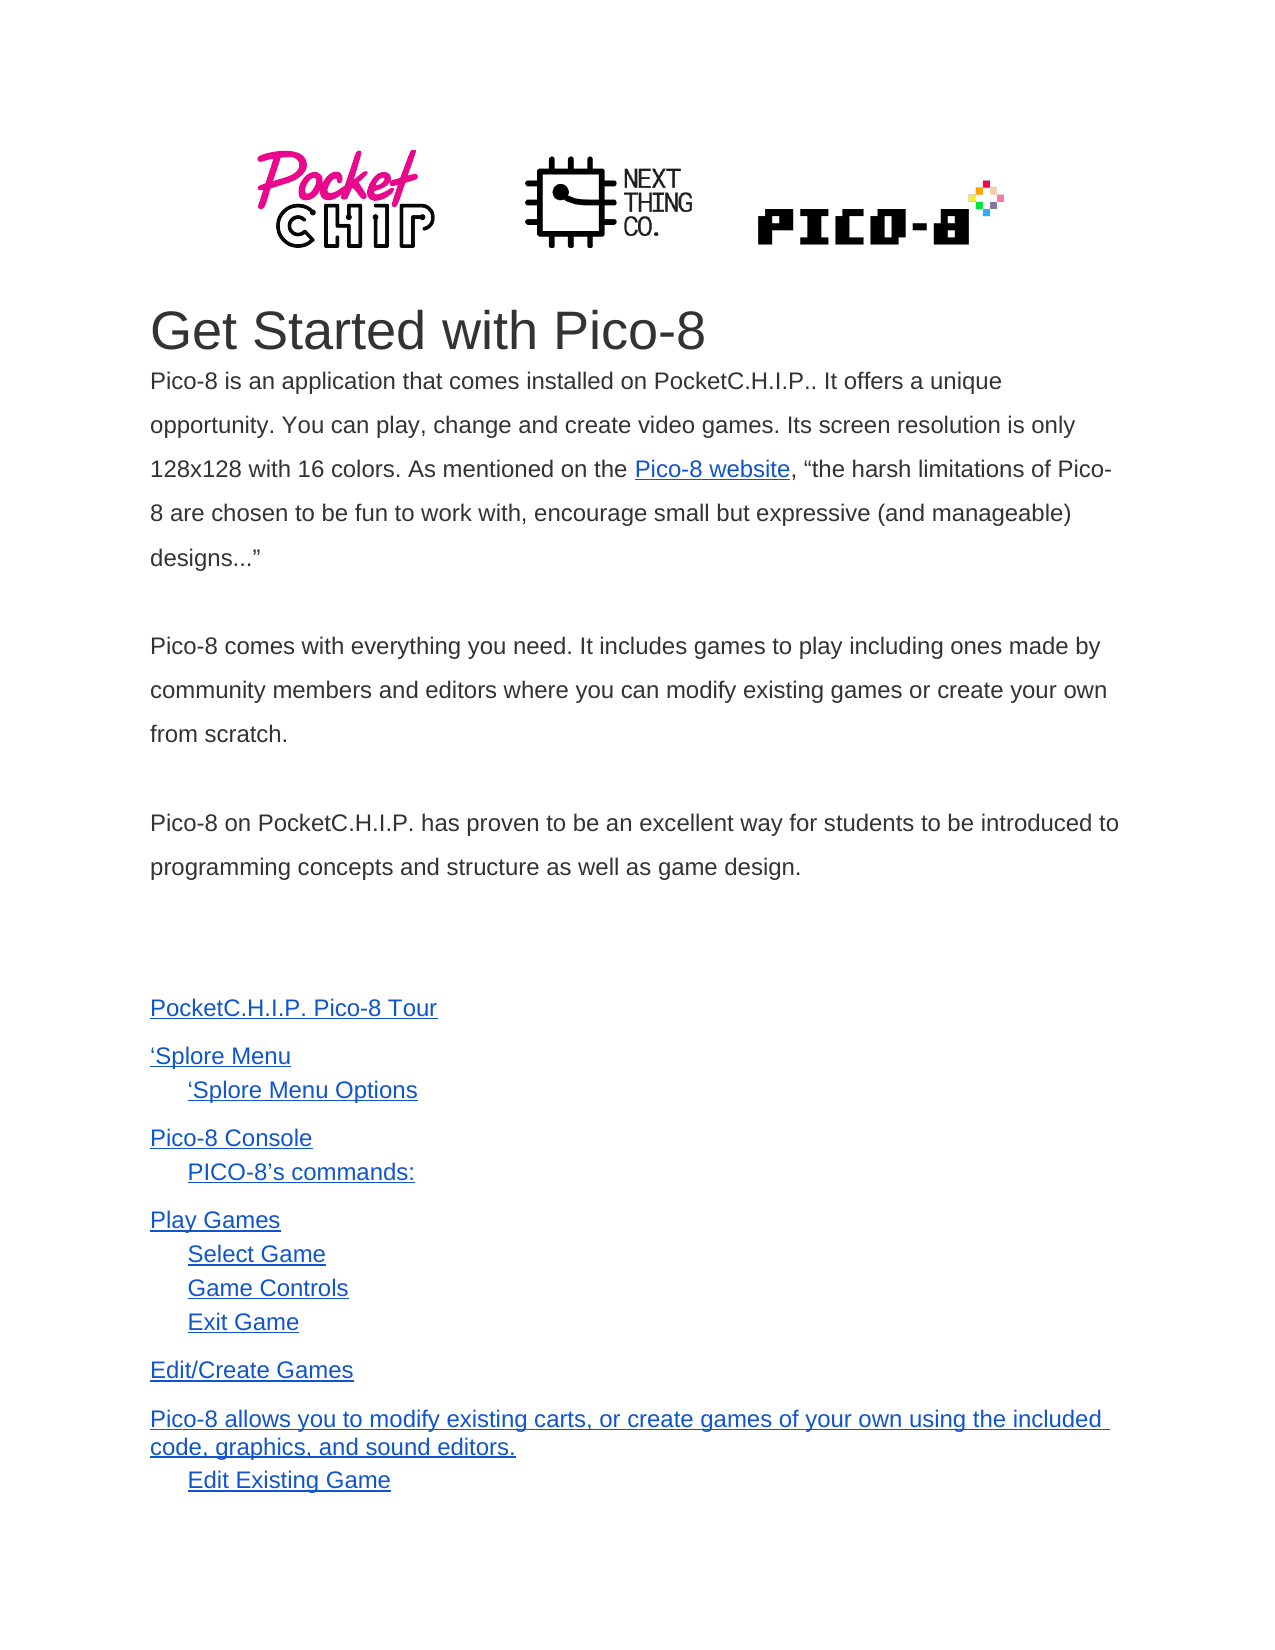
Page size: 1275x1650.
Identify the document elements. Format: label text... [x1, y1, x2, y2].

title Get Started with Pico-8 [150, 298, 1125, 361]
text Pico-8 is an application that comes installed on PocketC.H.I.P.. It offers a unique opportunity. You can play, change and create video games. Its screen resolution is only 128x128 with 16 colors. As mentioned on the Pico-8 website, “the harsh limitations of Pico-8 are chosen to be fun to work with, encourage small but expressive (and manageable) designs...” [150, 367, 1125, 571]
picture [257, 150, 435, 248]
text Pico-8 comes with everything you need. It includes games to play including ones made by community members and editors where you can modify existing games or create your own from scratch. [150, 632, 1125, 748]
picture [525, 156, 692, 248]
picture [737, 177, 1018, 248]
text Pico-8 on PocketC.H.I.P. has proven to be an excellent way for students to be introduced to programming concepts and structure as well as game design. [150, 808, 1125, 880]
